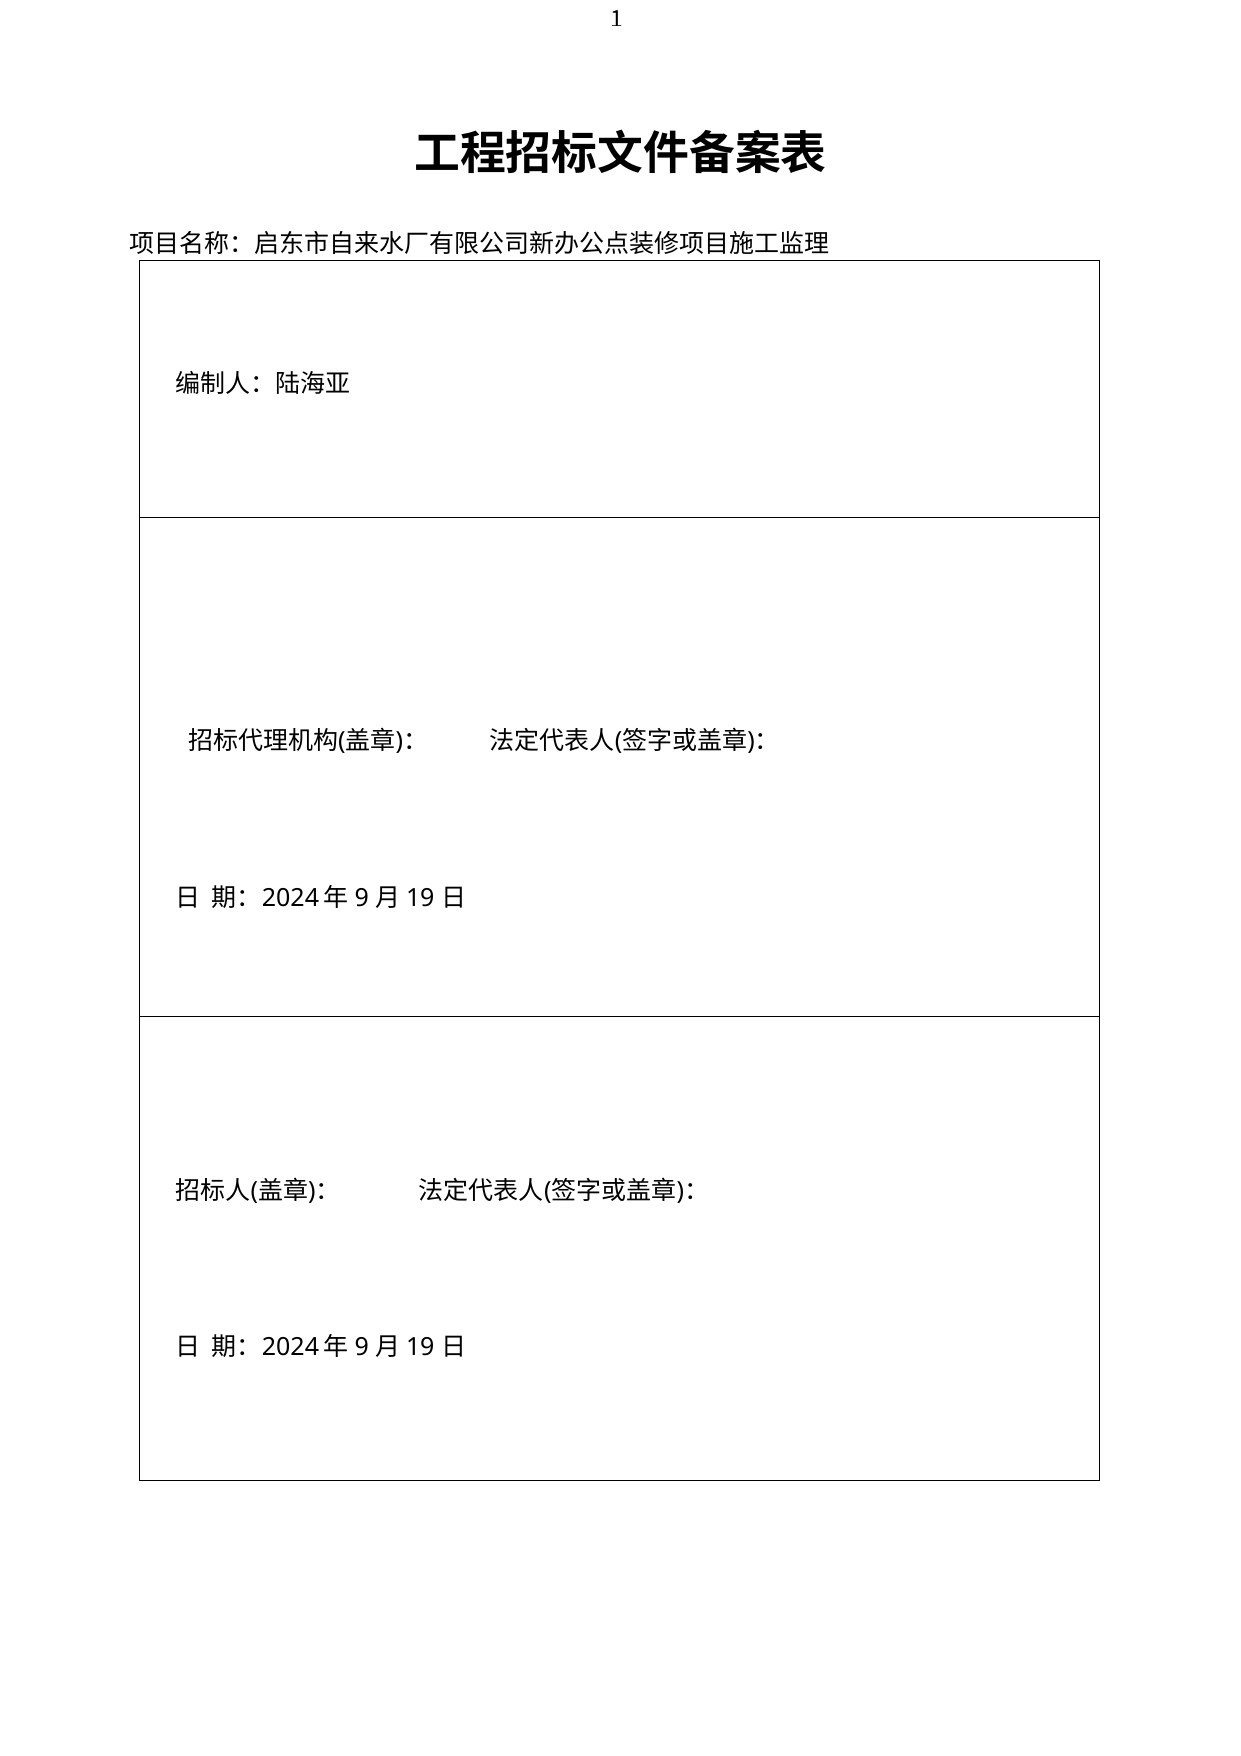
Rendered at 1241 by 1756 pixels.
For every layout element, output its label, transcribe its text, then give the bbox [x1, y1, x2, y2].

table_header 编制人：陆海亚 [140, 261, 1099, 517]
text 工程招标文件备案表 [54, 117, 1186, 183]
table_cell 招标代理机构(盖章)： 法定代表人(签字或盖章)： 日 期：2024年 9 月 19 日 [140, 518, 1099, 1016]
table_cell 招标人(盖章)： 法定代表人(签字或盖章)： 日 期：2024年 9 月 19 日 [140, 1017, 1099, 1480]
text 项目名称：启东市自来水厂有限公司新办公点装修项目施工监理 [54, 224, 1186, 260]
